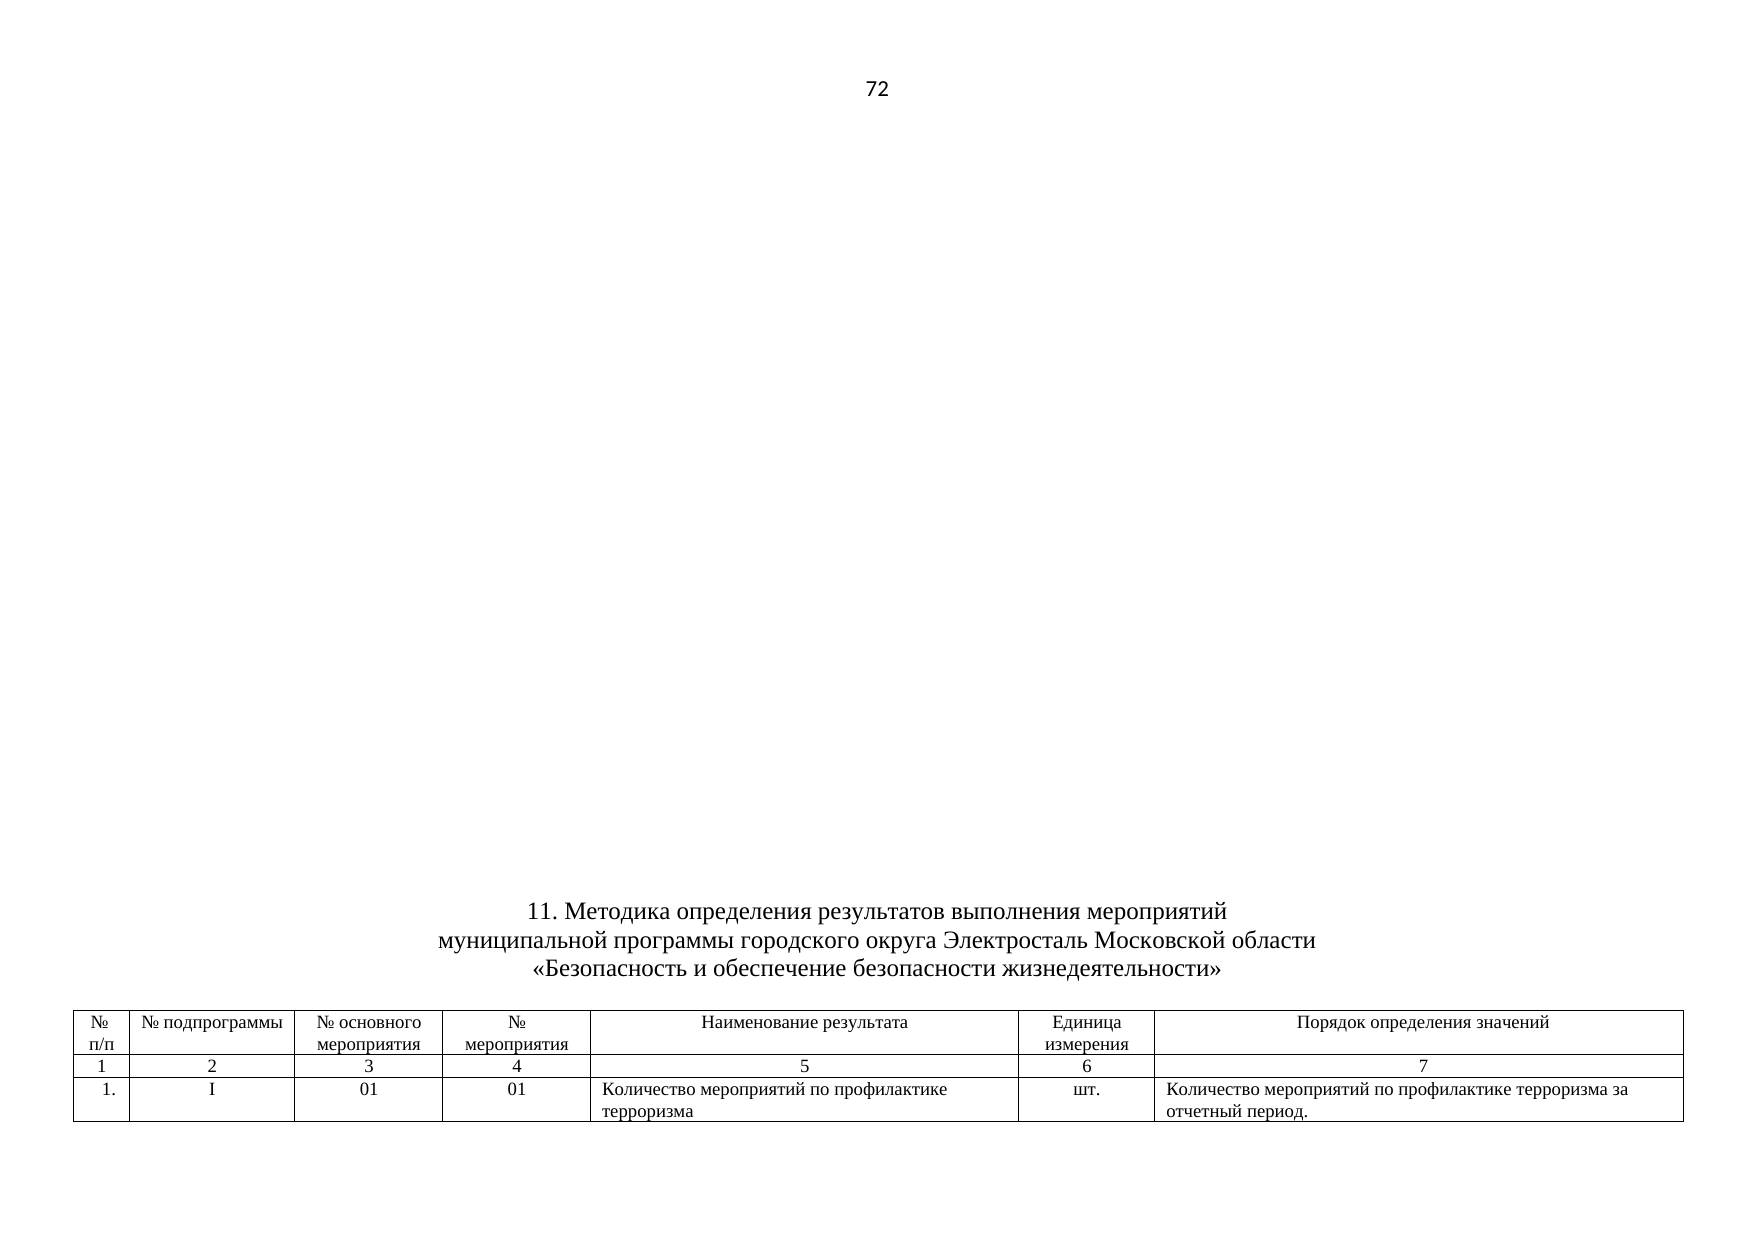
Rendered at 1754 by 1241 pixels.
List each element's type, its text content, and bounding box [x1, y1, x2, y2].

text муниципальной программы городского округа Электросталь Московской области [118, 925, 1636, 953]
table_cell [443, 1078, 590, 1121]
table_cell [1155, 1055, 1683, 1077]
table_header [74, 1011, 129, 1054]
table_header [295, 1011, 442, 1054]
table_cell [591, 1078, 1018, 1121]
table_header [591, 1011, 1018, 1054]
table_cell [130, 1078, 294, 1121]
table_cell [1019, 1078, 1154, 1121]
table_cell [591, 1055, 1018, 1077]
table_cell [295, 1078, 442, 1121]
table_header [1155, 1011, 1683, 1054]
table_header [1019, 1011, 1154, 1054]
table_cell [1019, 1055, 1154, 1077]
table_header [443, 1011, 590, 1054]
text «Безопасность и обеспечение безопасности жизнедеятельности» [118, 953, 1636, 982]
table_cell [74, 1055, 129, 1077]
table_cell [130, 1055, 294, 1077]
text 11. Методика определения результатов выполнения мероприятий [118, 896, 1636, 925]
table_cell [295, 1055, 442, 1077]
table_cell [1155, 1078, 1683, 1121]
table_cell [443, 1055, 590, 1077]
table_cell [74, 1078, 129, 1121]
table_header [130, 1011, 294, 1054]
